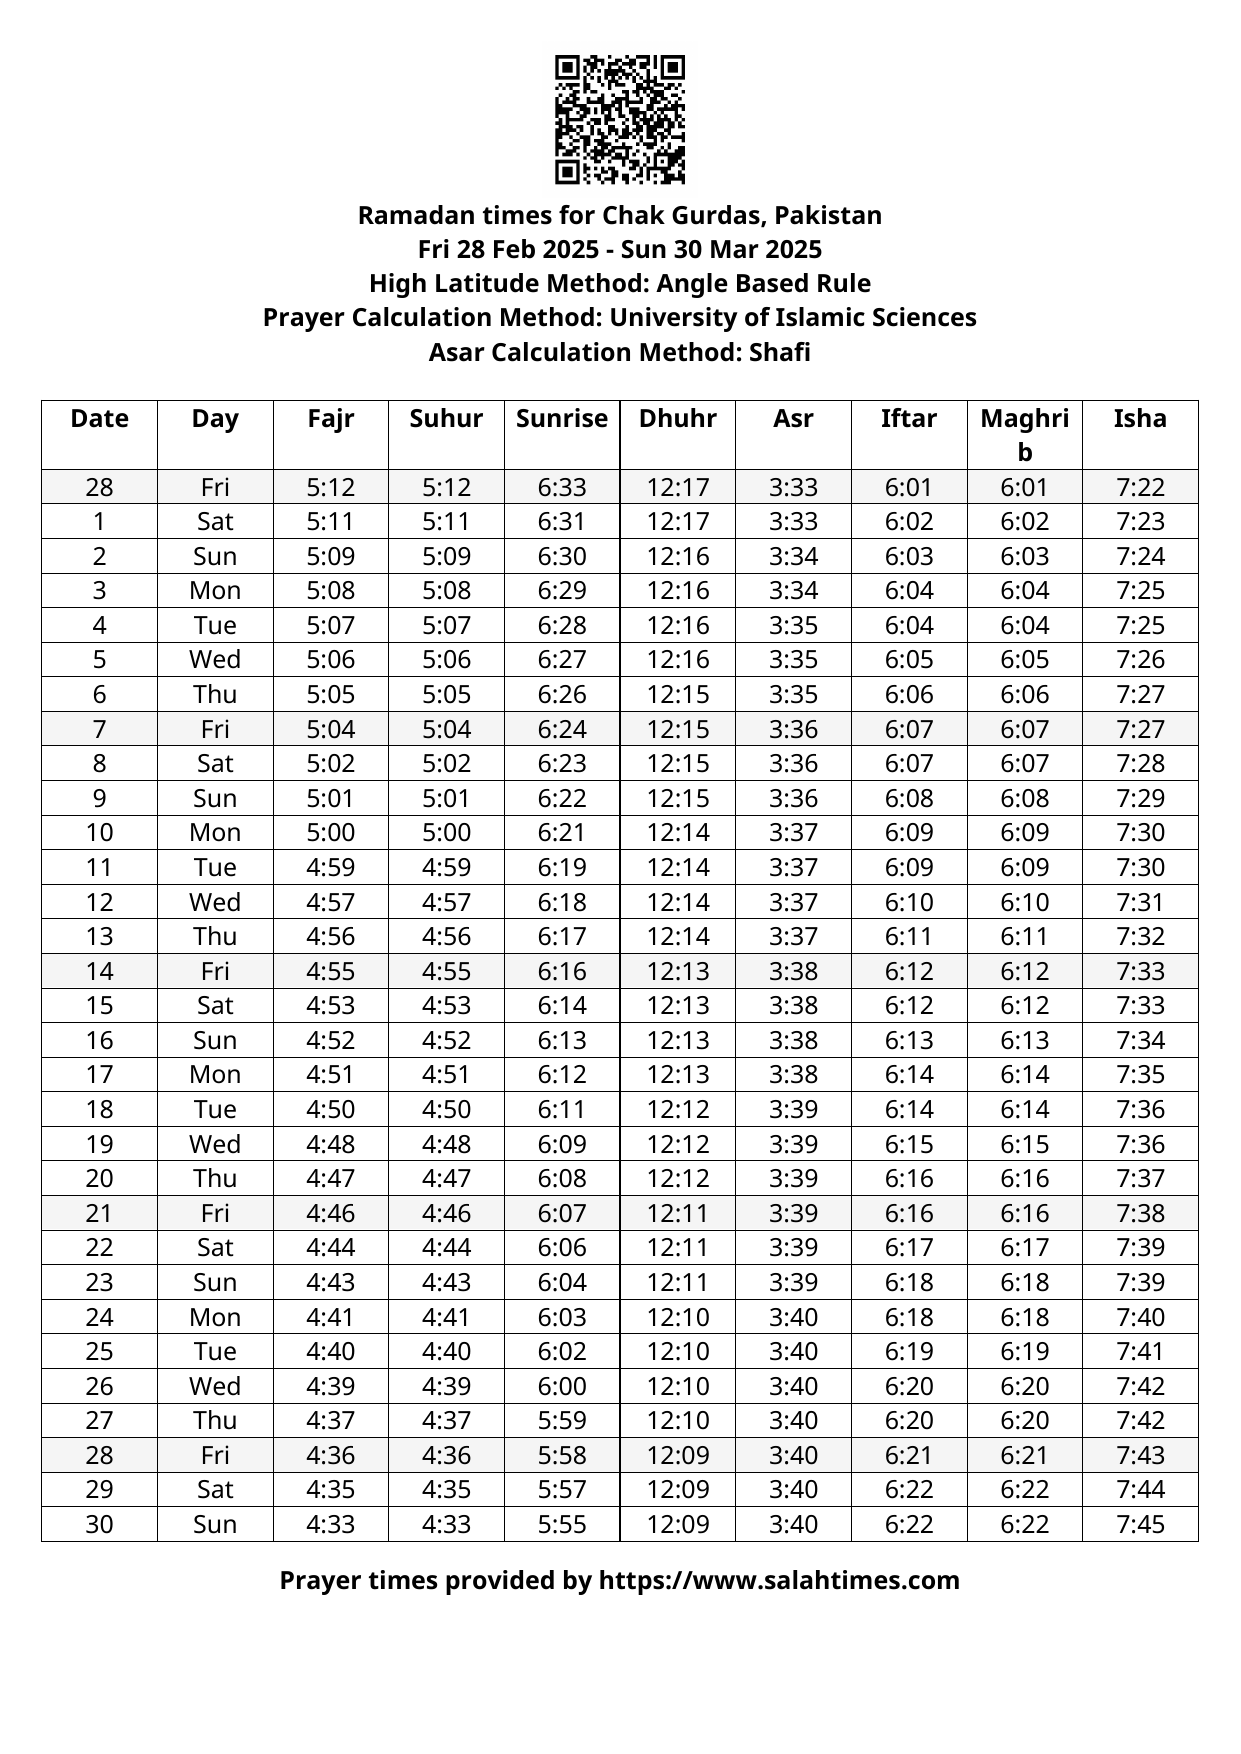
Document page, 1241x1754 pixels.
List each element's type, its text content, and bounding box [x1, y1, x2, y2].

table_cell 6:17 [968, 1231, 1082, 1264]
table_cell 1 [42, 504, 157, 538]
table_cell 6:21 [505, 816, 619, 849]
table_cell 5:05 [274, 677, 388, 711]
table_cell 3:34 [736, 574, 851, 607]
table_cell 6:18 [968, 1265, 1082, 1299]
table_cell 6:13 [968, 1023, 1082, 1057]
table_cell 7:29 [1083, 781, 1198, 814]
table_cell 6:10 [852, 885, 967, 918]
table_cell 6:12 [968, 989, 1082, 1022]
table_cell 12:17 [621, 470, 735, 503]
table_header Sunrise [505, 401, 619, 469]
table_cell 4:41 [274, 1300, 388, 1333]
table_cell 6:18 [968, 1300, 1082, 1333]
table_cell 3:38 [736, 1058, 851, 1091]
table_cell 5:12 [389, 470, 504, 503]
table_cell 12:10 [621, 1404, 735, 1437]
table_cell 8 [42, 746, 157, 780]
table_cell 17 [42, 1058, 157, 1091]
table_cell Mon [158, 816, 273, 849]
table_cell 7:27 [1083, 712, 1198, 745]
table_cell 6:14 [505, 989, 619, 1022]
table_cell Thu [158, 919, 273, 953]
table_cell 12:09 [621, 1438, 735, 1472]
table_cell 5:57 [505, 1473, 619, 1506]
table_cell 12:10 [621, 1369, 735, 1402]
table_cell 6:04 [852, 574, 967, 607]
table_cell Mon [158, 1058, 273, 1091]
table_cell 6:02 [505, 1334, 619, 1368]
table_cell 30 [42, 1507, 157, 1541]
table_cell 4:36 [274, 1438, 388, 1472]
text Asar Calculation Method: Shafi [42, 334, 1198, 368]
table_cell 6:08 [968, 781, 1082, 814]
table_cell 6:17 [505, 919, 619, 953]
table_cell 3:40 [736, 1369, 851, 1402]
table_cell 3:37 [736, 919, 851, 953]
table_cell 6:33 [505, 470, 619, 503]
table_cell 4:57 [389, 885, 504, 918]
table_cell 6:09 [852, 816, 967, 849]
table_cell 4:35 [389, 1473, 504, 1506]
table_cell 6:09 [968, 816, 1082, 849]
table_cell 10 [42, 816, 157, 849]
table_cell 6:24 [505, 712, 619, 745]
table_cell 6:28 [505, 608, 619, 642]
table_cell 6:12 [505, 1058, 619, 1091]
table_cell 4:44 [389, 1231, 504, 1264]
table_cell 4:39 [274, 1369, 388, 1402]
table_cell Thu [158, 1404, 273, 1437]
table_cell 12:13 [621, 954, 735, 987]
table_header Day [158, 401, 273, 469]
table_cell 19 [42, 1127, 157, 1160]
table_cell 6:12 [968, 954, 1082, 987]
table_cell 7:45 [1083, 1507, 1198, 1541]
table_cell 5:01 [274, 781, 388, 814]
table_cell Sat [158, 504, 273, 538]
table_cell 6:15 [852, 1127, 967, 1160]
table_cell 4:48 [389, 1127, 504, 1160]
table_cell 12 [42, 885, 157, 918]
table_cell 5:59 [505, 1404, 619, 1437]
table_cell 5:00 [274, 816, 388, 849]
table_cell 6:12 [852, 989, 967, 1022]
table_cell 12:11 [621, 1231, 735, 1264]
table_cell 4:46 [274, 1196, 388, 1229]
table_cell 6:09 [505, 1127, 619, 1160]
table_cell 4:59 [389, 850, 504, 884]
table_cell 12:16 [621, 539, 735, 572]
table_cell 6:16 [968, 1161, 1082, 1195]
table_cell 7:42 [1083, 1369, 1198, 1402]
table_cell 5:02 [389, 746, 504, 780]
table_cell 12:13 [621, 989, 735, 1022]
table_cell 4:55 [274, 954, 388, 987]
table_cell 4:52 [274, 1023, 388, 1057]
table_cell 3:40 [736, 1404, 851, 1437]
table_cell Sun [158, 1265, 273, 1299]
table_cell Fri [158, 1438, 273, 1472]
table_header Asr [736, 401, 851, 469]
table_cell 7:30 [1083, 816, 1198, 849]
table_cell 12:15 [621, 712, 735, 745]
table_cell 12:16 [621, 608, 735, 642]
table_cell 12:16 [621, 643, 735, 676]
table_cell 5:08 [389, 574, 504, 607]
table_cell 7:40 [1083, 1300, 1198, 1333]
table_cell 4:47 [389, 1161, 504, 1195]
table_cell Tue [158, 608, 273, 642]
table_cell Wed [158, 1369, 273, 1402]
table_cell 6:21 [852, 1438, 967, 1472]
text High Latitude Method: Angle Based Rule [42, 266, 1198, 300]
table_cell 23 [42, 1265, 157, 1299]
table_cell 12:12 [621, 1127, 735, 1160]
table_cell 3 [42, 574, 157, 607]
text Fri 28 Feb 2025 - Sun 30 Mar 2025 [42, 232, 1198, 266]
table_cell 6:06 [505, 1231, 619, 1264]
table_cell 4:50 [274, 1092, 388, 1126]
table_cell 6:12 [852, 954, 967, 987]
table_cell Sun [158, 539, 273, 572]
table_cell 4:53 [274, 989, 388, 1022]
table_cell 6:06 [852, 677, 967, 711]
table_cell 7:39 [1083, 1265, 1198, 1299]
table_cell 5:06 [389, 643, 504, 676]
table_cell 14 [42, 954, 157, 987]
table_cell 12:14 [621, 816, 735, 849]
table_cell 3:40 [736, 1334, 851, 1368]
table_cell 6:29 [505, 574, 619, 607]
table_cell 12:15 [621, 781, 735, 814]
table_cell 12:14 [621, 850, 735, 884]
table_header Date [42, 401, 157, 469]
table_cell 6:09 [852, 850, 967, 884]
table_cell 4:40 [274, 1334, 388, 1368]
table_cell 6:07 [968, 746, 1082, 780]
table_cell 6:18 [852, 1300, 967, 1333]
table_cell 5:04 [389, 712, 504, 745]
table_cell 7:25 [1083, 608, 1198, 642]
table_cell 9 [42, 781, 157, 814]
table_cell 12:15 [621, 746, 735, 780]
table_cell 4 [42, 608, 157, 642]
table_cell 3:36 [736, 746, 851, 780]
table_cell 6:04 [852, 608, 967, 642]
table_cell 4:56 [389, 919, 504, 953]
table_cell 6:15 [968, 1127, 1082, 1160]
table_cell Mon [158, 574, 273, 607]
table_cell 6:22 [968, 1473, 1082, 1506]
table_cell 12:12 [621, 1092, 735, 1126]
table_cell 7:42 [1083, 1404, 1198, 1437]
table_cell 12:11 [621, 1196, 735, 1229]
table_cell Sat [158, 746, 273, 780]
text Prayer Calculation Method: University of Islamic Sciences [42, 300, 1198, 334]
table_cell 4:33 [389, 1507, 504, 1541]
table_cell 27 [42, 1404, 157, 1437]
table_cell 7:41 [1083, 1334, 1198, 1368]
table_cell 3:38 [736, 989, 851, 1022]
table_cell 6:07 [852, 746, 967, 780]
table_cell 12:14 [621, 885, 735, 918]
table_cell 25 [42, 1334, 157, 1368]
table_cell 3:37 [736, 850, 851, 884]
table_cell 7:23 [1083, 504, 1198, 538]
table_cell Wed [158, 643, 273, 676]
table_cell 7:30 [1083, 850, 1198, 884]
table_cell 20 [42, 1161, 157, 1195]
table_header Suhur [389, 401, 504, 469]
table_cell 4:37 [274, 1404, 388, 1437]
table_cell 12:13 [621, 1023, 735, 1057]
table_cell 6:03 [505, 1300, 619, 1333]
table_header Iftar [852, 401, 967, 469]
table_cell Sat [158, 1473, 273, 1506]
table_cell 5:09 [274, 539, 388, 572]
table_cell 7:28 [1083, 746, 1198, 780]
table_cell 7:26 [1083, 643, 1198, 676]
table_cell 3:39 [736, 1127, 851, 1160]
table_cell 3:35 [736, 643, 851, 676]
table_cell 6:20 [968, 1404, 1082, 1437]
table_cell 6:01 [968, 470, 1082, 503]
table_cell 3:33 [736, 470, 851, 503]
table_header Isha [1083, 401, 1198, 469]
table_cell 5:11 [389, 504, 504, 538]
table_cell 12:09 [621, 1507, 735, 1541]
table_cell 7:37 [1083, 1161, 1198, 1195]
table_cell 3:39 [736, 1196, 851, 1229]
table_cell Wed [158, 1127, 273, 1160]
table_cell 3:40 [736, 1507, 851, 1541]
table_cell 5:07 [274, 608, 388, 642]
table_cell 5:55 [505, 1507, 619, 1541]
table_cell 6:07 [852, 712, 967, 745]
table_cell 4:47 [274, 1161, 388, 1195]
table_cell Fri [158, 954, 273, 987]
table_cell 7:44 [1083, 1473, 1198, 1506]
table_cell 6:05 [968, 643, 1082, 676]
table_cell 6:02 [968, 504, 1082, 538]
table_cell Fri [158, 1196, 273, 1229]
table_cell 24 [42, 1300, 157, 1333]
table_cell 5:00 [389, 816, 504, 849]
table_cell 13 [42, 919, 157, 953]
table_cell 6:03 [852, 539, 967, 572]
table_cell 6:20 [852, 1369, 967, 1402]
table_cell 5:07 [389, 608, 504, 642]
table_cell 6:16 [968, 1196, 1082, 1229]
table_cell 5:05 [389, 677, 504, 711]
table_cell 6:20 [852, 1404, 967, 1437]
table_cell 6:20 [968, 1369, 1082, 1402]
table_cell 6:22 [505, 781, 619, 814]
table_cell 4:35 [274, 1473, 388, 1506]
table_cell 6:22 [852, 1473, 967, 1506]
table_cell 6:11 [852, 919, 967, 953]
table_cell 21 [42, 1196, 157, 1229]
table_cell 6:14 [968, 1092, 1082, 1126]
table_cell 5:04 [274, 712, 388, 745]
table_cell 6:19 [968, 1334, 1082, 1368]
table_cell Tue [158, 850, 273, 884]
table_cell 6:19 [852, 1334, 967, 1368]
table_cell 6:06 [968, 677, 1082, 711]
table_cell 6:00 [505, 1369, 619, 1402]
table_cell Thu [158, 677, 273, 711]
table_cell 12:16 [621, 574, 735, 607]
table_cell 3:40 [736, 1300, 851, 1333]
table_cell 6:14 [852, 1058, 967, 1091]
table_cell 12:17 [621, 504, 735, 538]
table_cell 5:58 [505, 1438, 619, 1472]
table_cell 4:53 [389, 989, 504, 1022]
table_header Fajr [274, 401, 388, 469]
table_cell 16 [42, 1023, 157, 1057]
table_cell 6:14 [968, 1058, 1082, 1091]
table_cell 7:36 [1083, 1092, 1198, 1126]
table_cell 5:01 [389, 781, 504, 814]
table_cell 6:01 [852, 470, 967, 503]
table_cell 7:31 [1083, 885, 1198, 918]
table_header Dhuhr [621, 401, 735, 469]
table_cell Tue [158, 1334, 273, 1368]
table_cell 7:33 [1083, 989, 1198, 1022]
table_cell 28 [42, 1438, 157, 1472]
table_cell 3:36 [736, 781, 851, 814]
table_cell 4:51 [274, 1058, 388, 1091]
table_cell 7:32 [1083, 919, 1198, 953]
table_cell 15 [42, 989, 157, 1022]
table_cell 7:27 [1083, 677, 1198, 711]
table_header Maghrib [968, 401, 1082, 469]
table_cell 5:09 [389, 539, 504, 572]
table_cell 12:09 [621, 1473, 735, 1506]
table_cell 6:07 [968, 712, 1082, 745]
table_cell 12:14 [621, 919, 735, 953]
table_cell 6:09 [968, 850, 1082, 884]
table_cell 3:38 [736, 954, 851, 987]
table_cell 3:38 [736, 1023, 851, 1057]
table_cell 3:39 [736, 1161, 851, 1195]
table_cell 6:04 [968, 608, 1082, 642]
table_cell 5:06 [274, 643, 388, 676]
table_cell 3:37 [736, 816, 851, 849]
table_cell 6:07 [505, 1196, 619, 1229]
table_cell 29 [42, 1473, 157, 1506]
table_cell 4:40 [389, 1334, 504, 1368]
table_cell 6:26 [505, 677, 619, 711]
table_cell 2 [42, 539, 157, 572]
table_cell 4:51 [389, 1058, 504, 1091]
table_cell 5:02 [274, 746, 388, 780]
table_cell 12:12 [621, 1161, 735, 1195]
table_cell 4:48 [274, 1127, 388, 1160]
table_cell Sun [158, 781, 273, 814]
table_cell 4:43 [274, 1265, 388, 1299]
table_cell 5:12 [274, 470, 388, 503]
table_cell 6:16 [505, 954, 619, 987]
table_cell 5 [42, 643, 157, 676]
table_cell 4:55 [389, 954, 504, 987]
table_cell 3:40 [736, 1438, 851, 1472]
table_cell 3:36 [736, 712, 851, 745]
table_cell 3:39 [736, 1092, 851, 1126]
table_cell 4:56 [274, 919, 388, 953]
table_cell 7:43 [1083, 1438, 1198, 1472]
table_cell 6:05 [852, 643, 967, 676]
table_cell 7:38 [1083, 1196, 1198, 1229]
table_cell 3:34 [736, 539, 851, 572]
table_cell Tue [158, 1092, 273, 1126]
table_cell 4:41 [389, 1300, 504, 1333]
table_cell 3:33 [736, 504, 851, 538]
table_cell 6:11 [505, 1092, 619, 1126]
table_cell 18 [42, 1092, 157, 1126]
picture [542, 41, 699, 198]
table_cell 6:10 [968, 885, 1082, 918]
table_cell 7:33 [1083, 954, 1198, 987]
table_cell 12:15 [621, 677, 735, 711]
table_cell 6:21 [968, 1438, 1082, 1472]
table_cell 6:08 [505, 1161, 619, 1195]
table_cell 4:50 [389, 1092, 504, 1126]
table_cell 7:35 [1083, 1058, 1198, 1091]
table_cell 5:11 [274, 504, 388, 538]
table_cell 6:17 [852, 1231, 967, 1264]
table_cell 3:40 [736, 1473, 851, 1506]
table_cell Sat [158, 989, 273, 1022]
table_cell 6:22 [852, 1507, 967, 1541]
table_cell 4:36 [389, 1438, 504, 1472]
table_cell 12:10 [621, 1334, 735, 1368]
table_cell 3:35 [736, 608, 851, 642]
table_cell 4:37 [389, 1404, 504, 1437]
table_cell 6:11 [968, 919, 1082, 953]
table_cell 3:39 [736, 1231, 851, 1264]
table_cell 4:46 [389, 1196, 504, 1229]
table_cell 6:19 [505, 850, 619, 884]
table_cell 7:34 [1083, 1023, 1198, 1057]
table_cell 12:10 [621, 1300, 735, 1333]
table_cell Wed [158, 885, 273, 918]
text Prayer times provided by https://www.salahtimes.com [42, 1563, 1198, 1597]
table_cell 6:18 [505, 885, 619, 918]
table_cell 7:24 [1083, 539, 1198, 572]
table_cell 12:11 [621, 1265, 735, 1299]
table_cell 6:04 [505, 1265, 619, 1299]
table_cell Fri [158, 470, 273, 503]
table_cell 6:13 [505, 1023, 619, 1057]
table_cell 6:08 [852, 781, 967, 814]
table_cell 4:52 [389, 1023, 504, 1057]
table_cell 4:44 [274, 1231, 388, 1264]
table_cell 6:27 [505, 643, 619, 676]
table_cell 6:04 [968, 574, 1082, 607]
table_cell 3:37 [736, 885, 851, 918]
table_cell 4:33 [274, 1507, 388, 1541]
table_cell 11 [42, 850, 157, 884]
table_cell 7:39 [1083, 1231, 1198, 1264]
table_cell 6:16 [852, 1161, 967, 1195]
table_cell 7:25 [1083, 574, 1198, 607]
table_cell Mon [158, 1300, 273, 1333]
table_cell 7 [42, 712, 157, 745]
table_cell 6:23 [505, 746, 619, 780]
table_cell 6:31 [505, 504, 619, 538]
table_cell 28 [42, 470, 157, 503]
table_cell 22 [42, 1231, 157, 1264]
table_cell 6:03 [968, 539, 1082, 572]
table_cell 6:16 [852, 1196, 967, 1229]
table_cell 12:13 [621, 1058, 735, 1091]
table_cell 3:35 [736, 677, 851, 711]
table_cell 6:30 [505, 539, 619, 572]
table_cell Sat [158, 1231, 273, 1264]
table_cell 6 [42, 677, 157, 711]
table_cell Sun [158, 1023, 273, 1057]
table_cell 6:02 [852, 504, 967, 538]
table_cell 7:36 [1083, 1127, 1198, 1160]
table_cell 4:43 [389, 1265, 504, 1299]
table_cell Sun [158, 1507, 273, 1541]
table_cell 5:08 [274, 574, 388, 607]
table_cell 4:57 [274, 885, 388, 918]
table_cell 4:39 [389, 1369, 504, 1402]
table_cell 4:59 [274, 850, 388, 884]
table_cell 6:18 [852, 1265, 967, 1299]
table_cell Fri [158, 712, 273, 745]
table_cell 6:22 [968, 1507, 1082, 1541]
table_cell Thu [158, 1161, 273, 1195]
table_cell 3:39 [736, 1265, 851, 1299]
text Ramadan times for Chak Gurdas, Pakistan [42, 198, 1198, 232]
table_cell 6:13 [852, 1023, 967, 1057]
table_cell 7:22 [1083, 470, 1198, 503]
table_cell 6:14 [852, 1092, 967, 1126]
table_cell 26 [42, 1369, 157, 1402]
